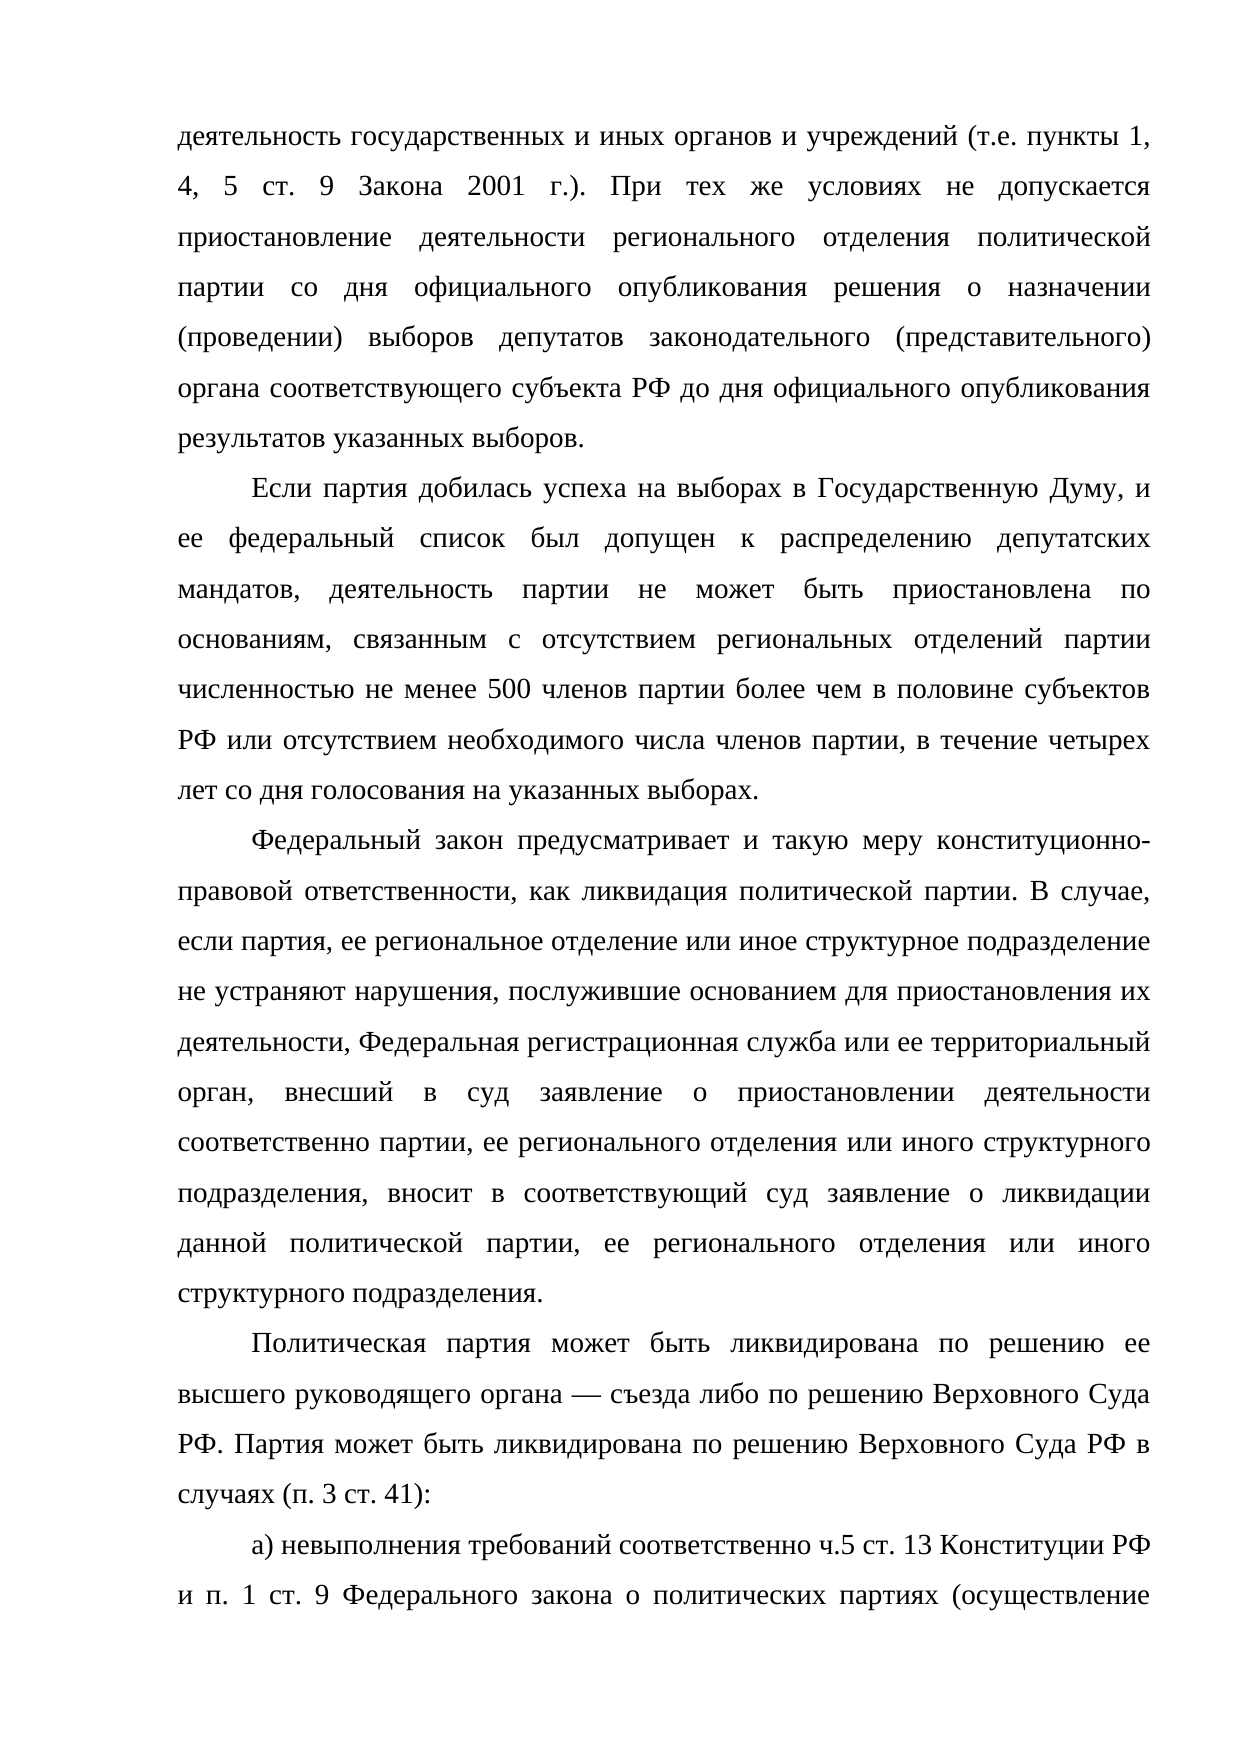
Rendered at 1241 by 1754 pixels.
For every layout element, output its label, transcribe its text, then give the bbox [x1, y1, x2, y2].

text Федеральный закон предусматривает и такую меру конституционно-правовой ответственности, как ликвидация политической партии. В случае, если партия, ее региональное отделение или иное структурное подразделение не устраняют нарушения, послужившие основанием для приостановления их деятельности, Федеральная регистрационная служба или ее территориальный орган, внесший в суд заявление о приостановлении деятельности соответственно партии, ее регионального отделения или иного структурного подразделения, вносит в соответствующий суд заявление о ликвидации данной политической партии, ее регионального отделения или иного структурного подразделения. [177, 822, 1152, 1309]
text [177, 1527, 1152, 1611]
text Политическая партия может быть ликвидирована по решению ее высшего руководящего органа — съезда либо по решению Верховного Суда РФ. Партия может быть ликвидирована по решению Верховного Суда РФ в случаях (п. 3 ст. 41): [177, 1326, 1152, 1510]
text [177, 118, 1152, 453]
text Если партия добилась успеха на выборах в Государственную Думу, и ее федеральный список был допущен к распределению депутатских мандатов, деятельность партии не может быть приостановлена по основаниям, связанным с отсутствием региональных отделений партии численностью не менее 500 членов партии более чем в половине субъектов РФ или отсутствием необходимого числа членов партии, в течение четырех лет со дня голосования на указанных выборах. [177, 470, 1152, 806]
